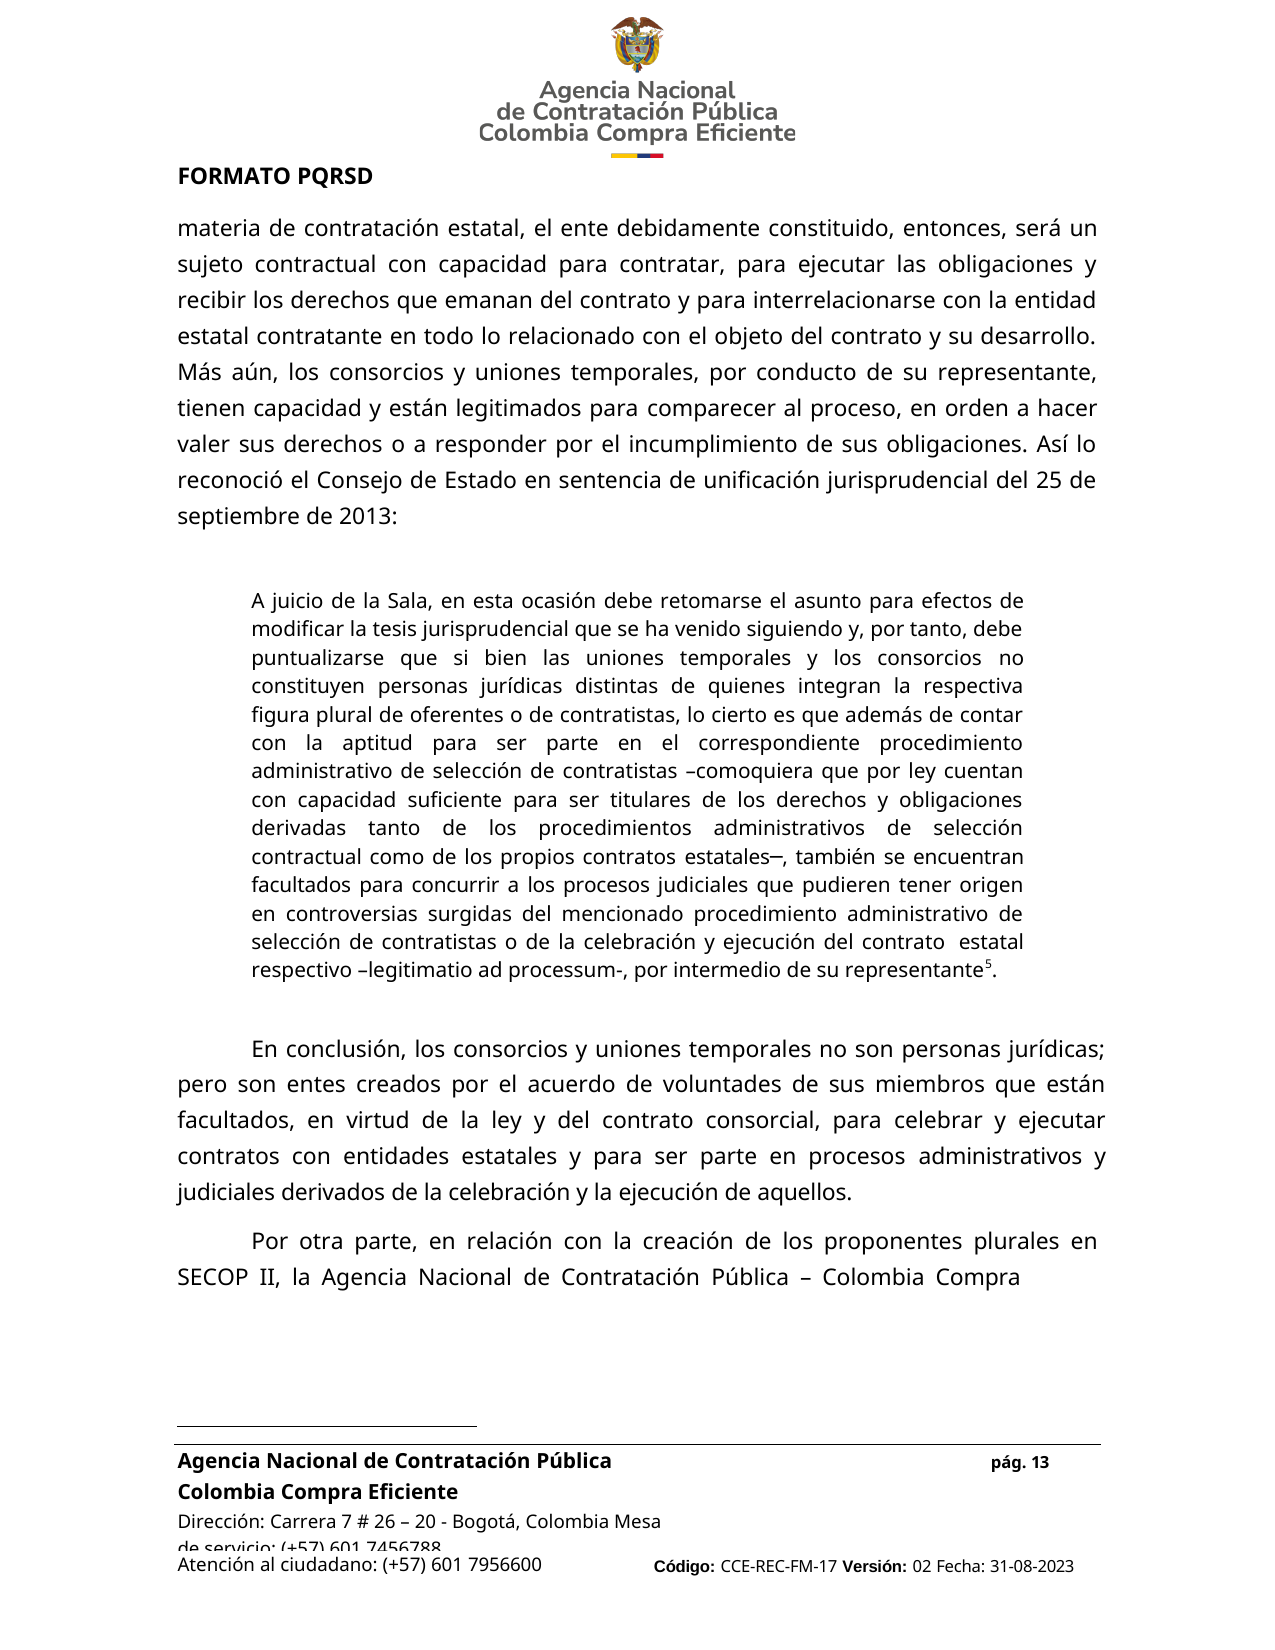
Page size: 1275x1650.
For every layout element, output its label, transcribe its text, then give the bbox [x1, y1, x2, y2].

picture [479, 17, 796, 158]
text A juicio de la Sala, en esta ocasión debe retomarse el asunto para efectos de modificar la tesis jurisprudencial que se ha venido siguiendo y, por tanto, debe puntualizarse que si bien las uniones temporales y los consorcios no constituyen personas jurídicas distintas de quienes integran la respectiva figura plural de oferentes o de contratistas, lo cierto es que además de contar con la aptitud para ser parte en el correspondiente procedimiento administrativo de selección de contratistas –comoquiera que por ley cuentan con capacidad suficiente para ser titulares de los derechos y obligaciones derivadas tanto de los procedimientos administrativos de selección contractual como de los propios contratos estatales─, también se encuentran facultados para concurrir a los procesos judiciales que pudieren tener origen en controversias surgidas del mencionado procedimiento administrativo de selección de contratistas o de la celebración y ejecución del contrato estatal respectivo –legitimatio ad processum-, por intermedio de su representante5. [251, 586, 1024, 984]
text En conclusión, los consorcios y uniones temporales no son personas jurídicas; pero son entes creados por el acuerdo de voluntades de sus miembros que están facultados, en virtud de la ley y del contrato consorcial, para celebrar y ejecutar contratos con entidades estatales y para ser parte en procesos administrativos y judiciales derivados de la celebración y la ejecución de aquellos. [177, 1032, 1106, 1207]
text Por otra parte, en relación con la creación de los proponentes plurales en SECOP II, la Agencia Nacional de Contratación Pública – Colombia Compra [177, 1225, 1098, 1292]
text materia de contratación estatal, el ente debidamente constituido, entonces, será un sujeto contractual con capacidad para contratar, para ejecutar las obligaciones y recibir los derechos que emanan del contrato y para interrelacionarse con la entidad estatal contratante en todo lo relacionado con el objeto del contrato y su desarrollo. Más aún, los consorcios y uniones temporales, por conducto de su representante, tienen capacidad y están legitimados para comparecer al proceso, en orden a hacer valer sus derechos o a responder por el incumplimiento de sus obligaciones. Así lo reconoció el Consejo de Estado en sentencia de unificación jurisprudencial del 25 de septiembre de 2013: [177, 212, 1098, 531]
